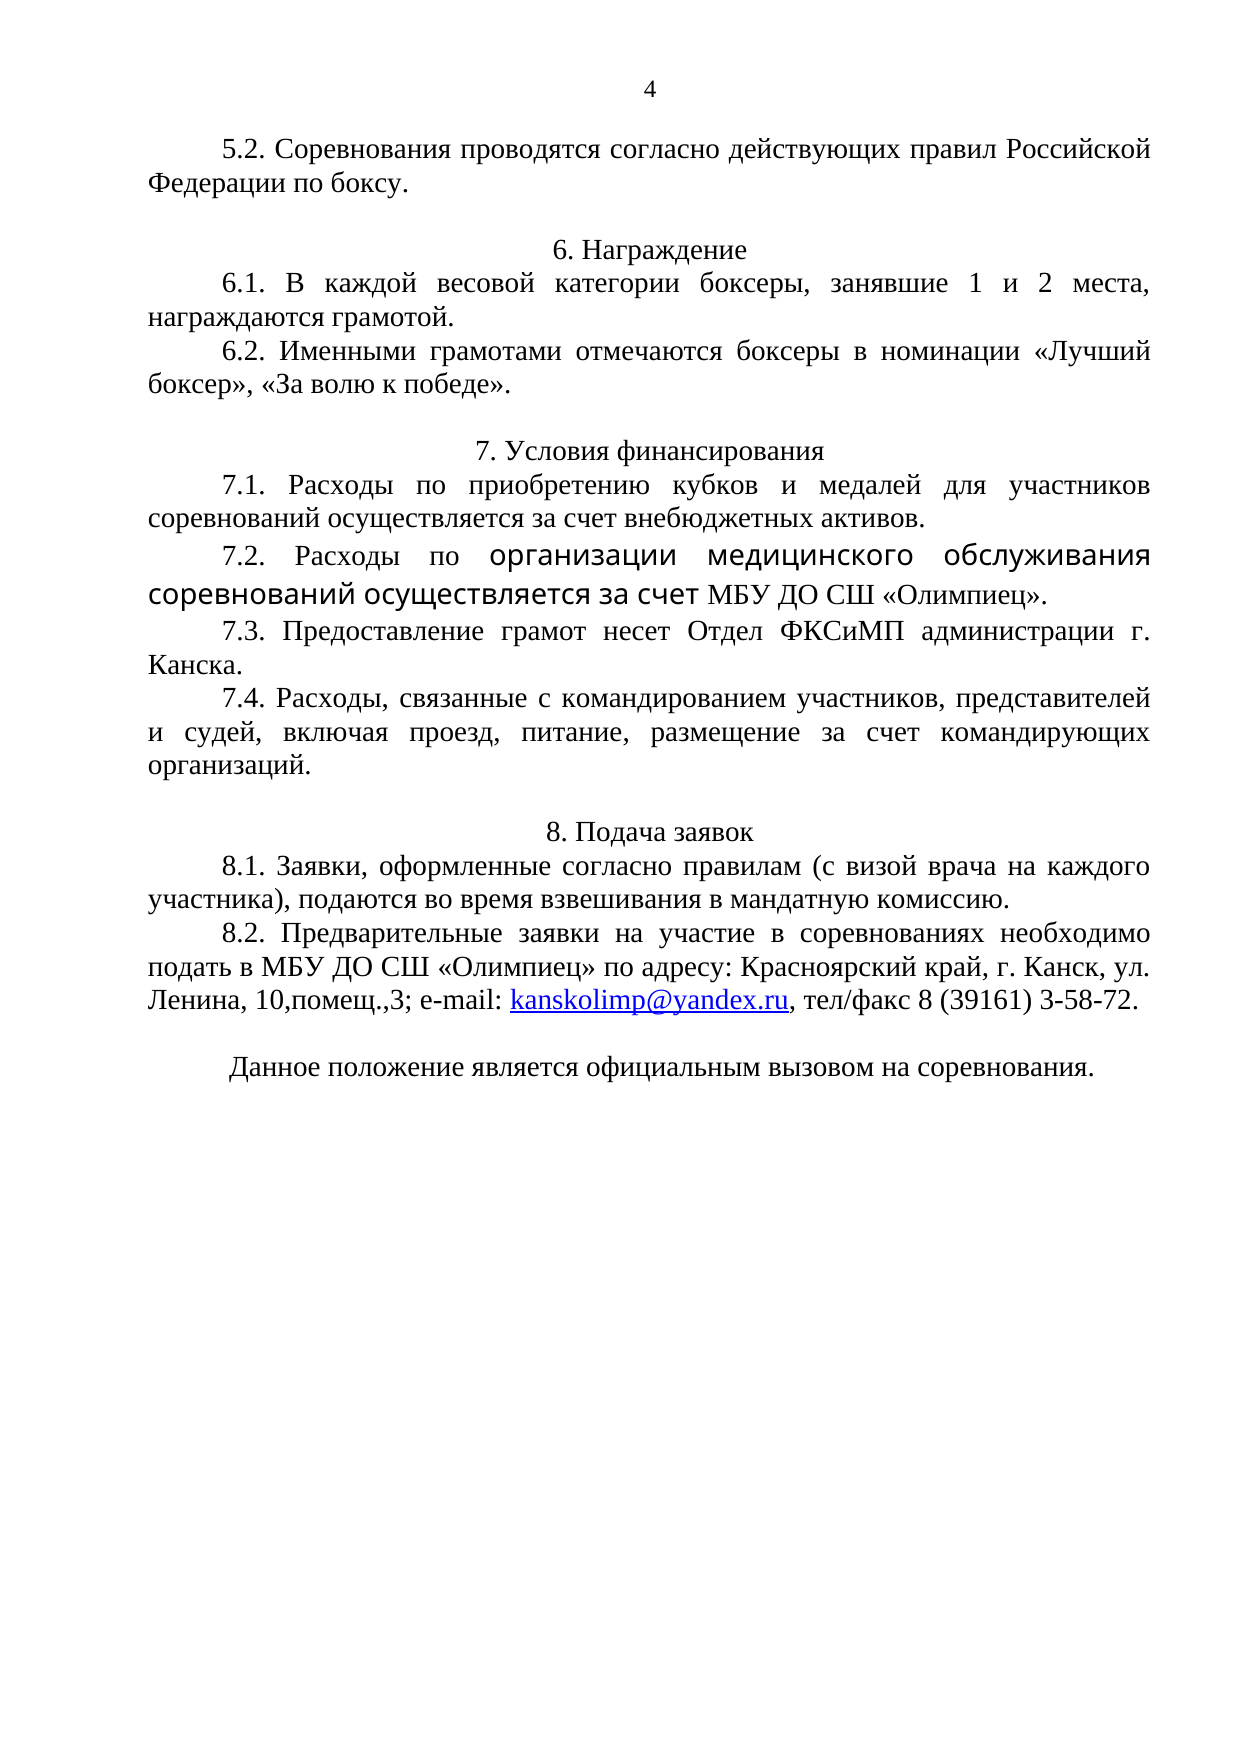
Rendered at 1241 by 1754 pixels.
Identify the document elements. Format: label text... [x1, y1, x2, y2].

text 8.1. Заявки, оформленные согласно правилам (с визой врача на каждого участника), подаются во время взвешивания в мандатную комиссию. [148, 848, 1152, 915]
text Данное положение является официальным вызовом на соревнования. [148, 1049, 1152, 1083]
text 6.1. В каждой весовой категории боксеры, занявшие 1 и 2 места, награждаются грамотой. [148, 266, 1152, 333]
text 8.2. Предварительные заявки на участие в соревнованиях необходимо подать в МБУ ДО СШ «Олимпиец» по адресу: Красноярский край, г. Канск, ул. Ленина, 10,помещ.,3; e-mail: kanskolimp@yandex.ru, тел/факс 8 (39161) 3-58-72. [148, 915, 1152, 1016]
text 6.2. Именными грамотами отмечаются боксеры в номинации «Лучший боксер», «За волю к победе». [148, 333, 1152, 400]
text 7. Условия финансирования [148, 433, 1152, 467]
text 7.2. Расходы по организации медицинского обслуживания соревнований осуществляется за счет МБУ ДО СШ «Олимпиец». [148, 534, 1152, 613]
text 7.3. Предоставление грамот несет Отдел ФКСиМП администрации г. Канска. [148, 613, 1152, 680]
text 6. Награждение [148, 232, 1152, 266]
text 7.1. Расходы по приобретению кубков и медалей для участников соревнований осуществляется за счет внебюджетных активов. [148, 467, 1152, 534]
text 7.4. Расходы, связанные с командированием участников, представителей и судей, включая проезд, питание, размещение за счет командирующих организаций. [148, 680, 1152, 781]
text 8. Подача заявок [148, 814, 1152, 848]
text 5.2. Соревнования проводятся согласно действующих правил Российской Федерации по боксу. [148, 131, 1152, 198]
